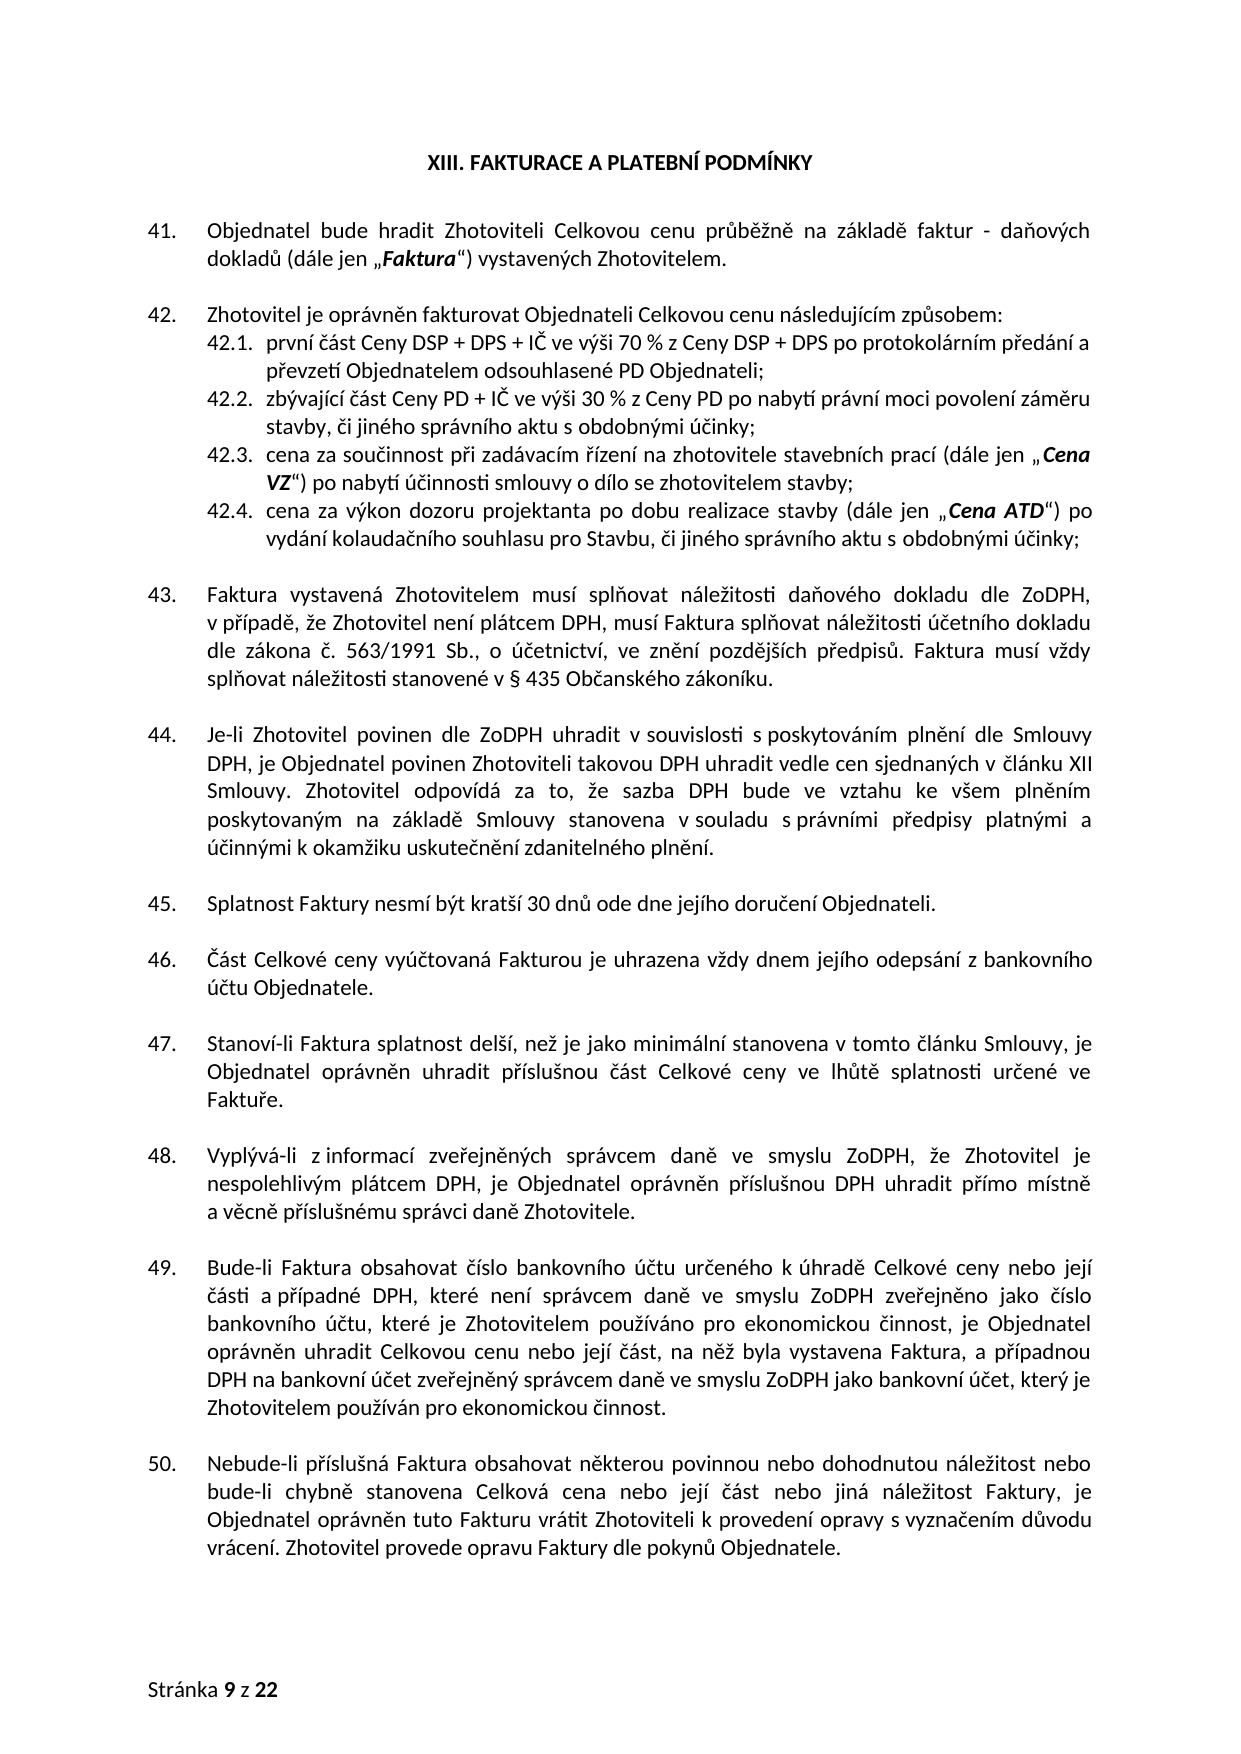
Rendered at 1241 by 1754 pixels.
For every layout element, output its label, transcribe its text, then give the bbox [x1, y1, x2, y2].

list Nebude-li příslušná Faktura obsahovat některou povinnou nebo dohodnutou náležitost nebo bude-li chybně stanovena Celková cena nebo její část nebo jiná náležitost Faktury, je Objednatel oprávněn tuto Fakturu vrátit Zhotoviteli k provedení opravy s vyznačením důvodu vrácení. Zhotovitel provede opravu Faktury dle pokynů Objednatele. [148, 1449, 1092, 1561]
list cena za součinnost při zadávacím řízení na zhotovitele stavebních prací (dále jen „Cena VZ“) po nabytí účinnosti smlouvy o dílo se zhotovitelem stavby; [207, 440, 1092, 496]
list Část Celkové ceny vyúčtovaná Fakturou je uhrazena vždy dnem jejího odepsání z bankovního účtu Objednatele. [148, 945, 1092, 1001]
list Je-li Zhotovitel povinen dle ZoDPH uhradit v souvislosti s poskytováním plnění dle Smlouvy DPH, je Objednatel povinen Zhotoviteli takovou DPH uhradit vedle cen sjednaných v článku XII Smlouvy. Zhotovitel odpovídá za to, že sazba DPH bude ve vztahu ke všem plněním poskytovaným na základě Smlouvy stanovena v souladu s právními předpisy platnými a účinnými k okamžiku uskutečnění zdanitelného plnění. [148, 721, 1092, 861]
list Zhotovitel je oprávněn fakturovat Objednateli Celkovou cenu následujícím způsobem: [148, 300, 1092, 328]
list Bude-li Faktura obsahovat číslo bankovního účtu určeného k úhradě Celkové ceny nebo její části a případné DPH, které není správcem daně ve smyslu ZoDPH zveřejněno jako číslo bankovního účtu, které je Zhotovitelem používáno pro ekonomickou činnost, je Objednatel oprávněn uhradit Celkovou cenu nebo její část, na něž byla vystavena Faktura, a případnou DPH na bankovní účet zveřejněný správcem daně ve smyslu ZoDPH jako bankovní účet, který je Zhotovitelem používán pro ekonomickou činnost. [148, 1253, 1092, 1421]
list zbývající část Ceny PD + IČ ve výši 30 % z Ceny PD po nabytí právní moci povolení záměru stavby, či jiného správního aktu s obdobnými účinky; [207, 384, 1092, 440]
list Vyplývá-li z informací zveřejněných správcem daně ve smyslu ZoDPH, že Zhotovitel je nespolehlivým plátcem DPH, je Objednatel oprávněn příslušnou DPH uhradit přímo místně a věcně příslušnému správci daně Zhotovitele. [148, 1141, 1092, 1225]
list Stanoví-li Faktura splatnost delší, než je jako minimální stanovena v tomto článku Smlouvy, je Objednatel oprávněn uhradit příslušnou část Celkové ceny ve lhůtě splatnosti určené ve Faktuře. [148, 1029, 1092, 1113]
list první část Ceny DSP + DPS + IČ ve výši 70 % z Ceny DSP + DPS po protokolárním předání a převzetí Objednatelem odsouhlasené PD Objednateli; [207, 328, 1092, 384]
list Splatnost Faktury nesmí být kratší 30 dnů ode dne jejího doručení Objednateli. [148, 889, 1092, 917]
list cena za výkon dozoru projektanta po dobu realizace stavby (dále jen „Cena ATD“) po vydání kolaudačního souhlasu pro Stavbu, či jiného správního aktu s obdobnými účinky; [207, 496, 1092, 552]
list Faktura vystavená Zhotovitelem musí splňovat náležitosti daňového dokladu dle ZoDPH, v případě, že Zhotovitel není plátcem DPH, musí Faktura splňovat náležitosti účetního dokladu dle zákona č. 563/1991 Sb., o účetnictví, ve znění pozdějších předpisů. Faktura musí vždy splňovat náležitosti stanovené v § 435 Občanského zákoníku. [148, 581, 1092, 693]
subtitle FAKTURACE A PLATEBNÍ PODMÍNKY [148, 148, 1092, 176]
list Objednatel bude hradit Zhotoviteli Celkovou cenu průběžně na základě faktur - daňových dokladů (dále jen „Faktura“) vystavených Zhotovitelem. [148, 216, 1092, 272]
